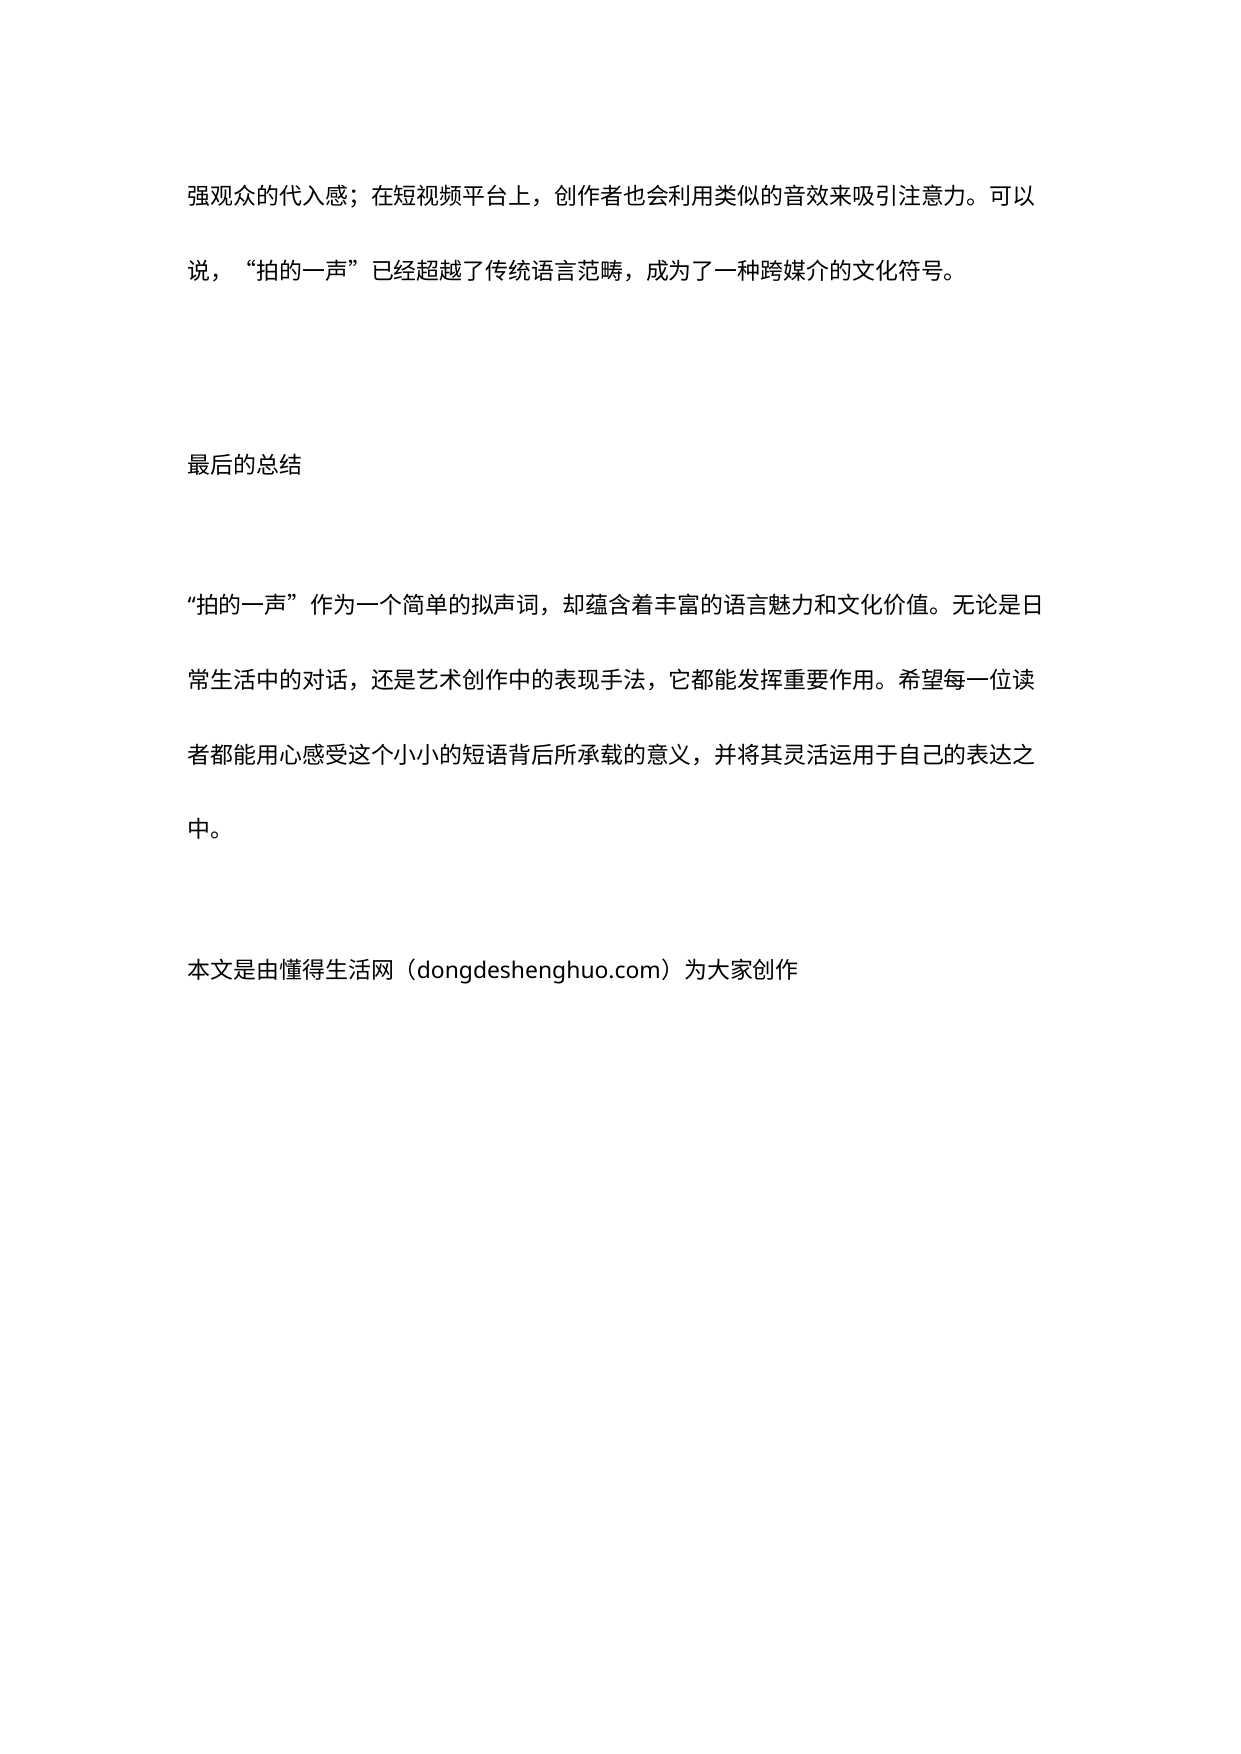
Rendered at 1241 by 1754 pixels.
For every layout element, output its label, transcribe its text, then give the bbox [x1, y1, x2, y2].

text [187, 162, 1053, 302]
text 最后的总结 [187, 431, 1053, 496]
text 本文是由懂得生活网（dongdeshenghuo.com）为大家创作 [187, 936, 1053, 1001]
text “拍的一声”作为一个简单的拟声词，却蕴含着丰富的语言魅力和文化价值。无论是日常生活中的对话，还是艺术创作中的表现手法，它都能发挥重要作用。希望每一位读者都能用心感受这个小小的短语背后所承载的意义，并将其灵活运用于自己的表达之中。 [187, 571, 1053, 860]
